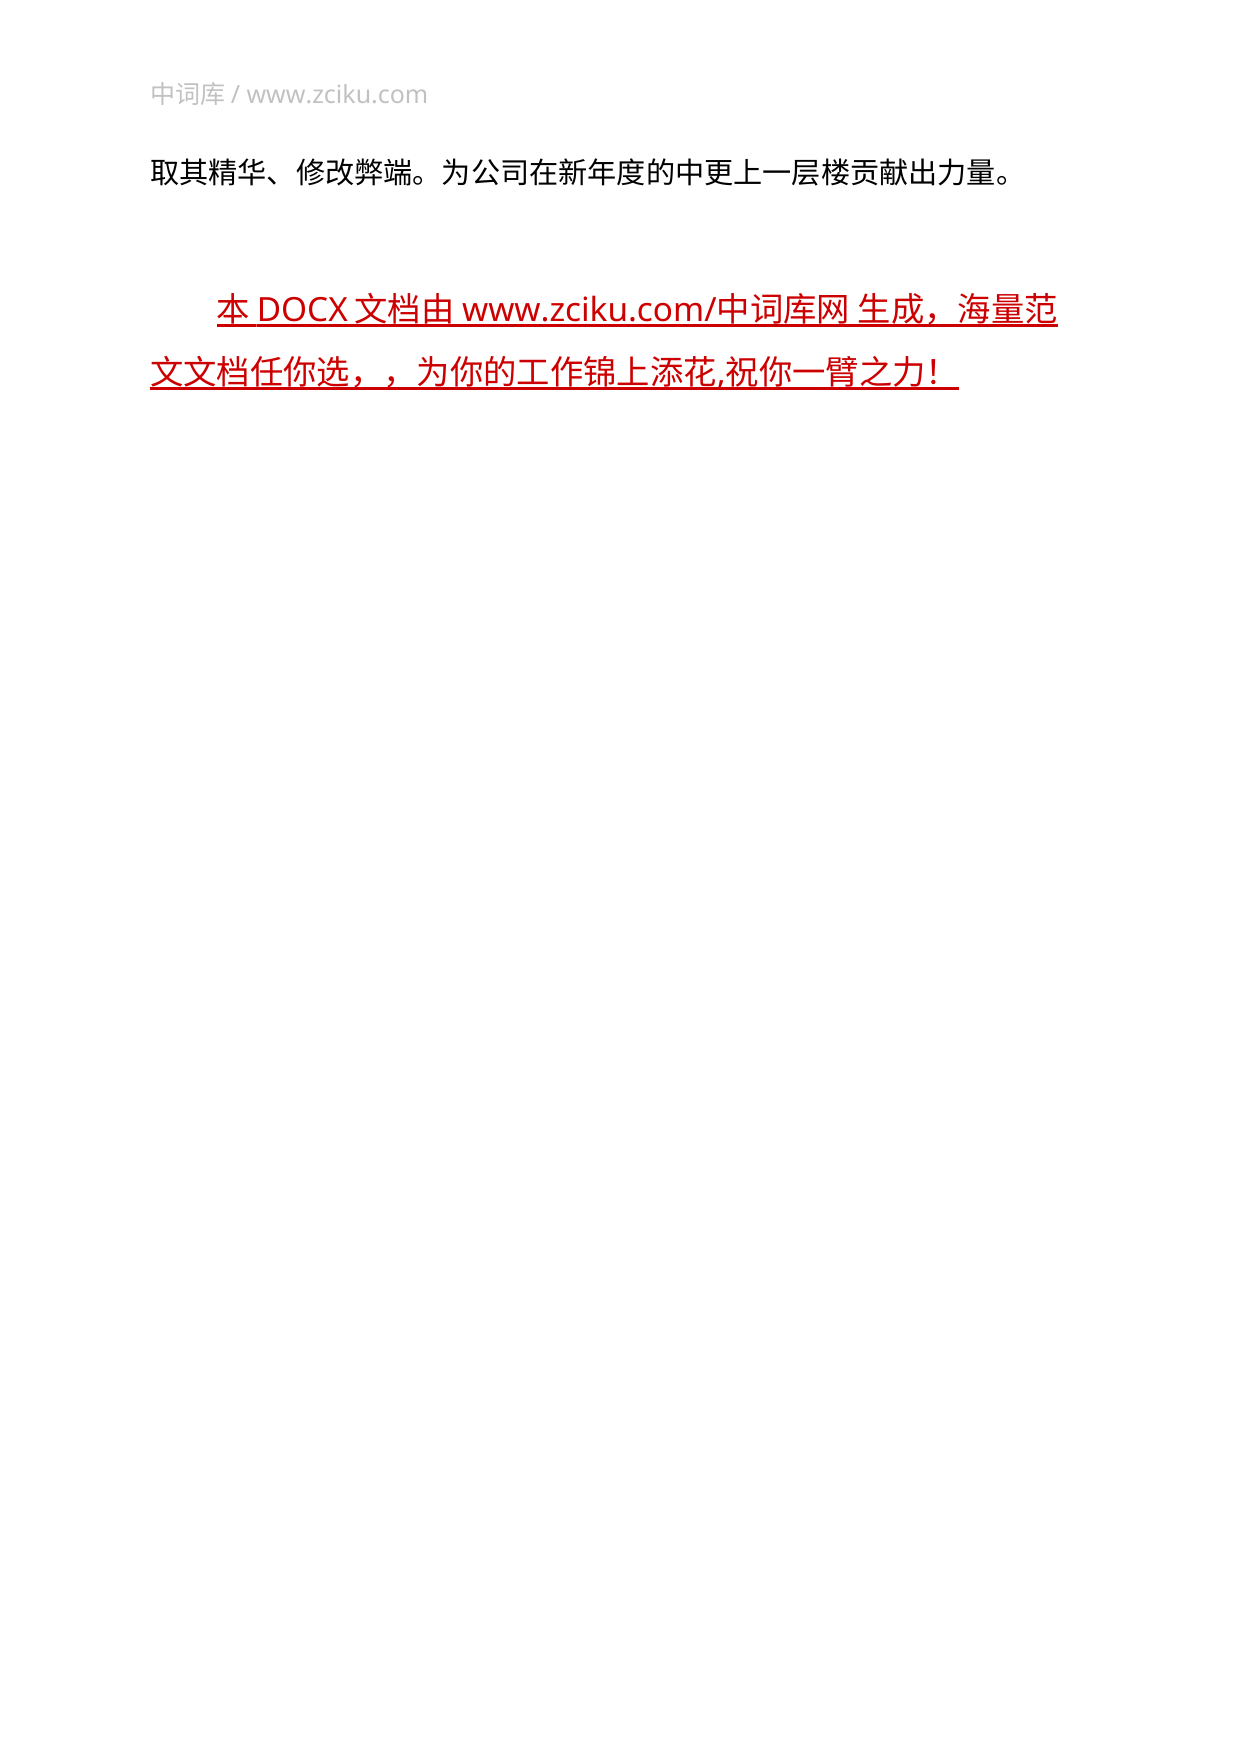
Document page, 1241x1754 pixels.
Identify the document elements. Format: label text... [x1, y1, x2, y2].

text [150, 150, 1090, 192]
text 本DOCX文档由 www.zciku.com/中词库网 生成，海量范文文档任你选，，为你的工作锦上添花,祝你一臂之力！ [150, 283, 1090, 394]
